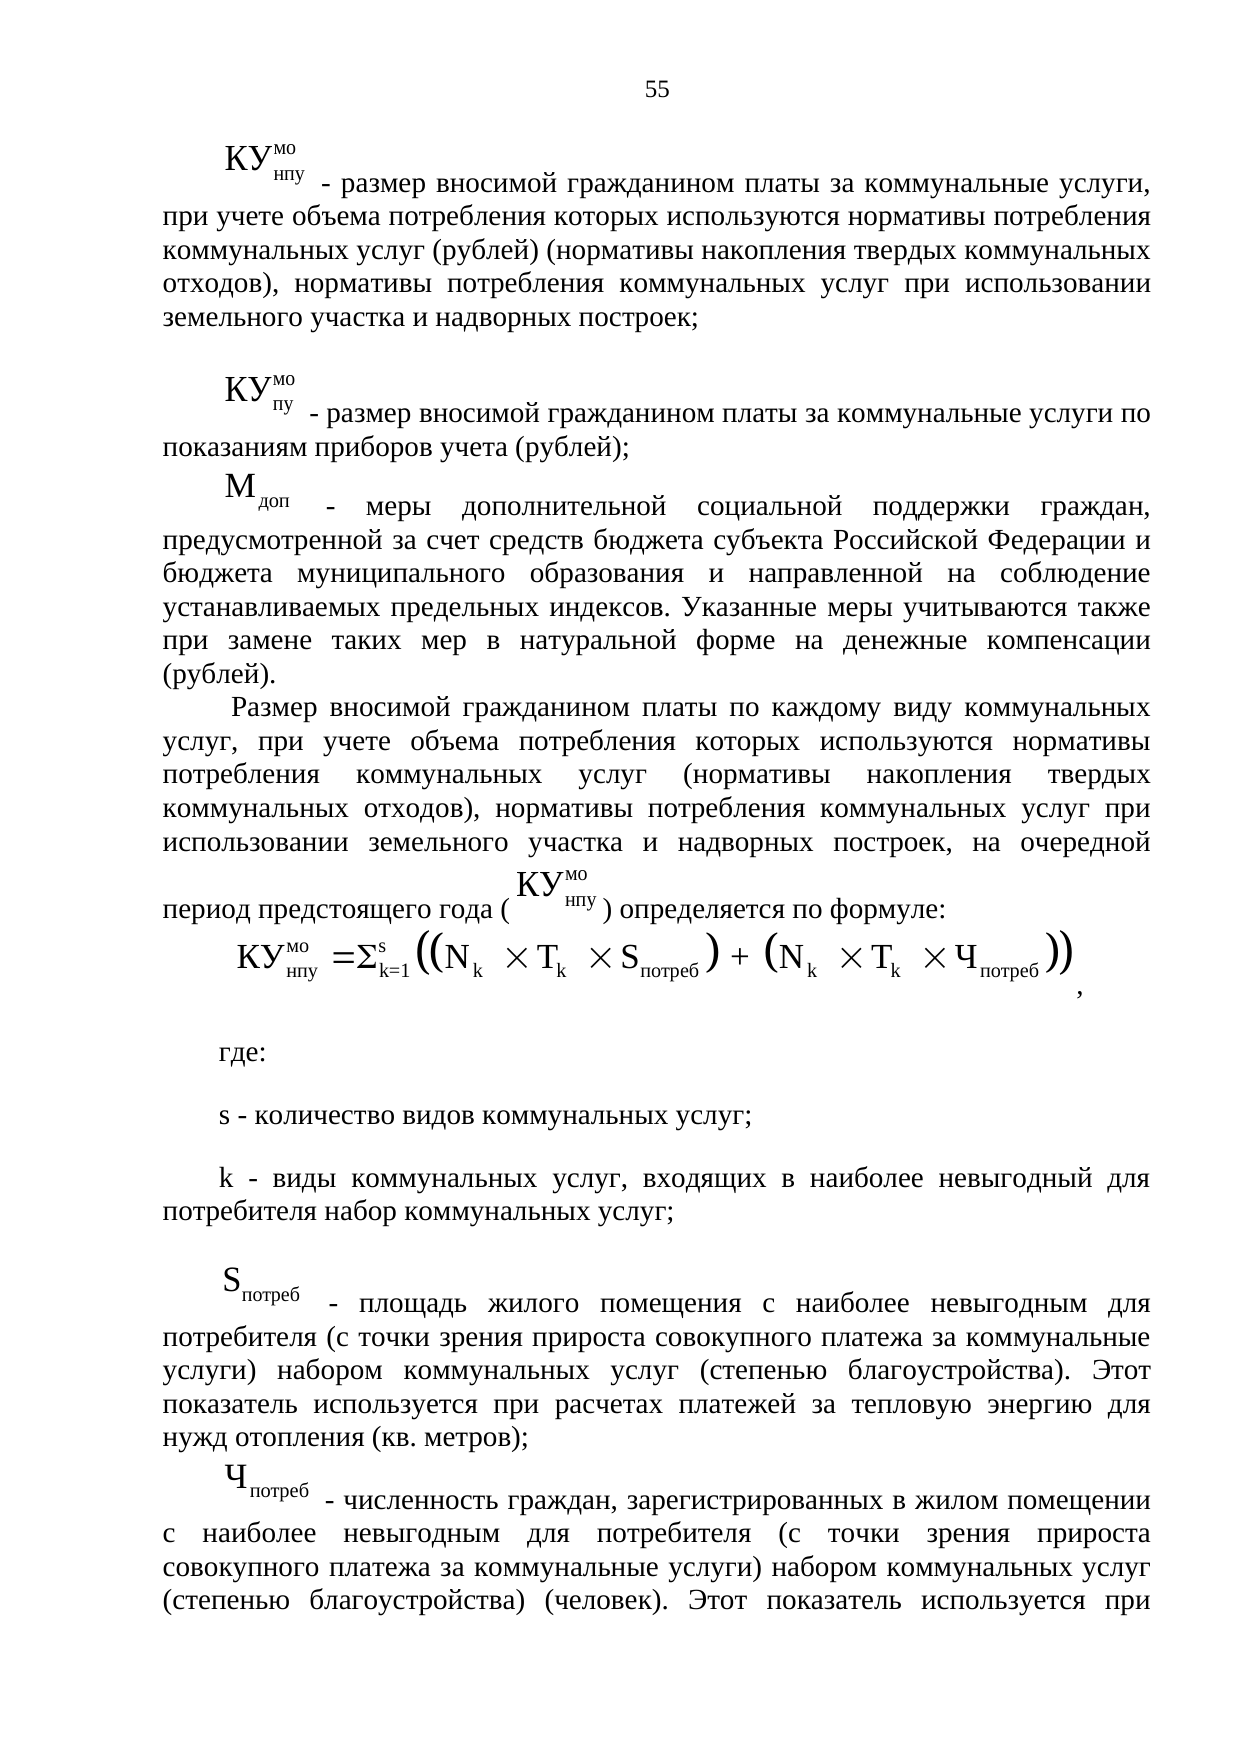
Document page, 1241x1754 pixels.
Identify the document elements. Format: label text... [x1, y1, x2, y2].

text s - количество видов коммунальных услуг; [162, 1097, 1152, 1131]
text - площадь жилого помещения с наиболее невыгодным для потребителя (с точки зрения прироста совокупного платежа за коммунальные услуги) набором коммунальных услуг (степенью благоустройства). Этот показатель используется при расчетах платежей за тепловую энергию для нужд отопления (кв. метров); [162, 1256, 1152, 1453]
text где: [162, 1034, 1152, 1068]
text - размер вносимой гражданином платы за коммунальные услуги, при учете объема потребления которых используются нормативы потребления коммунальных услуг (рублей) (нормативы накопления твердых коммунальных отходов), нормативы потребления коммунальных услуг при использовании земельного участка и надворных построек; [162, 131, 1152, 333]
text - меры дополнительной социальной поддержки граждан, предусмотренной за счет средств бюджета субъекта Российской Федерации и бюджета муниципального образования и направленной на соблюдение устанавливаемых предельных индексов. Указанные меры учитываются также при замене таких мер в натуральной форме на денежные компенсации (рублей). [162, 462, 1152, 689]
text , [162, 924, 1152, 1001]
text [162, 1453, 1152, 1616]
text k - виды коммунальных услуг, входящих в наиболее невыгодный для потребителя набор коммунальных услуг; [162, 1160, 1152, 1227]
text Размер вносимой гражданином платы по каждому виду коммунальных услуг, при учете объема потребления которых используются нормативы потребления коммунальных услуг (нормативы накопления твердых коммунальных отходов), нормативы потребления коммунальных услуг при использовании земельного участка и надворных построек, на очередной период предстоящего года () определяется по формуле: [162, 689, 1152, 924]
text - размер вносимой гражданином платы за коммунальные услуги по показаниям приборов учета (рублей); [162, 362, 1152, 462]
